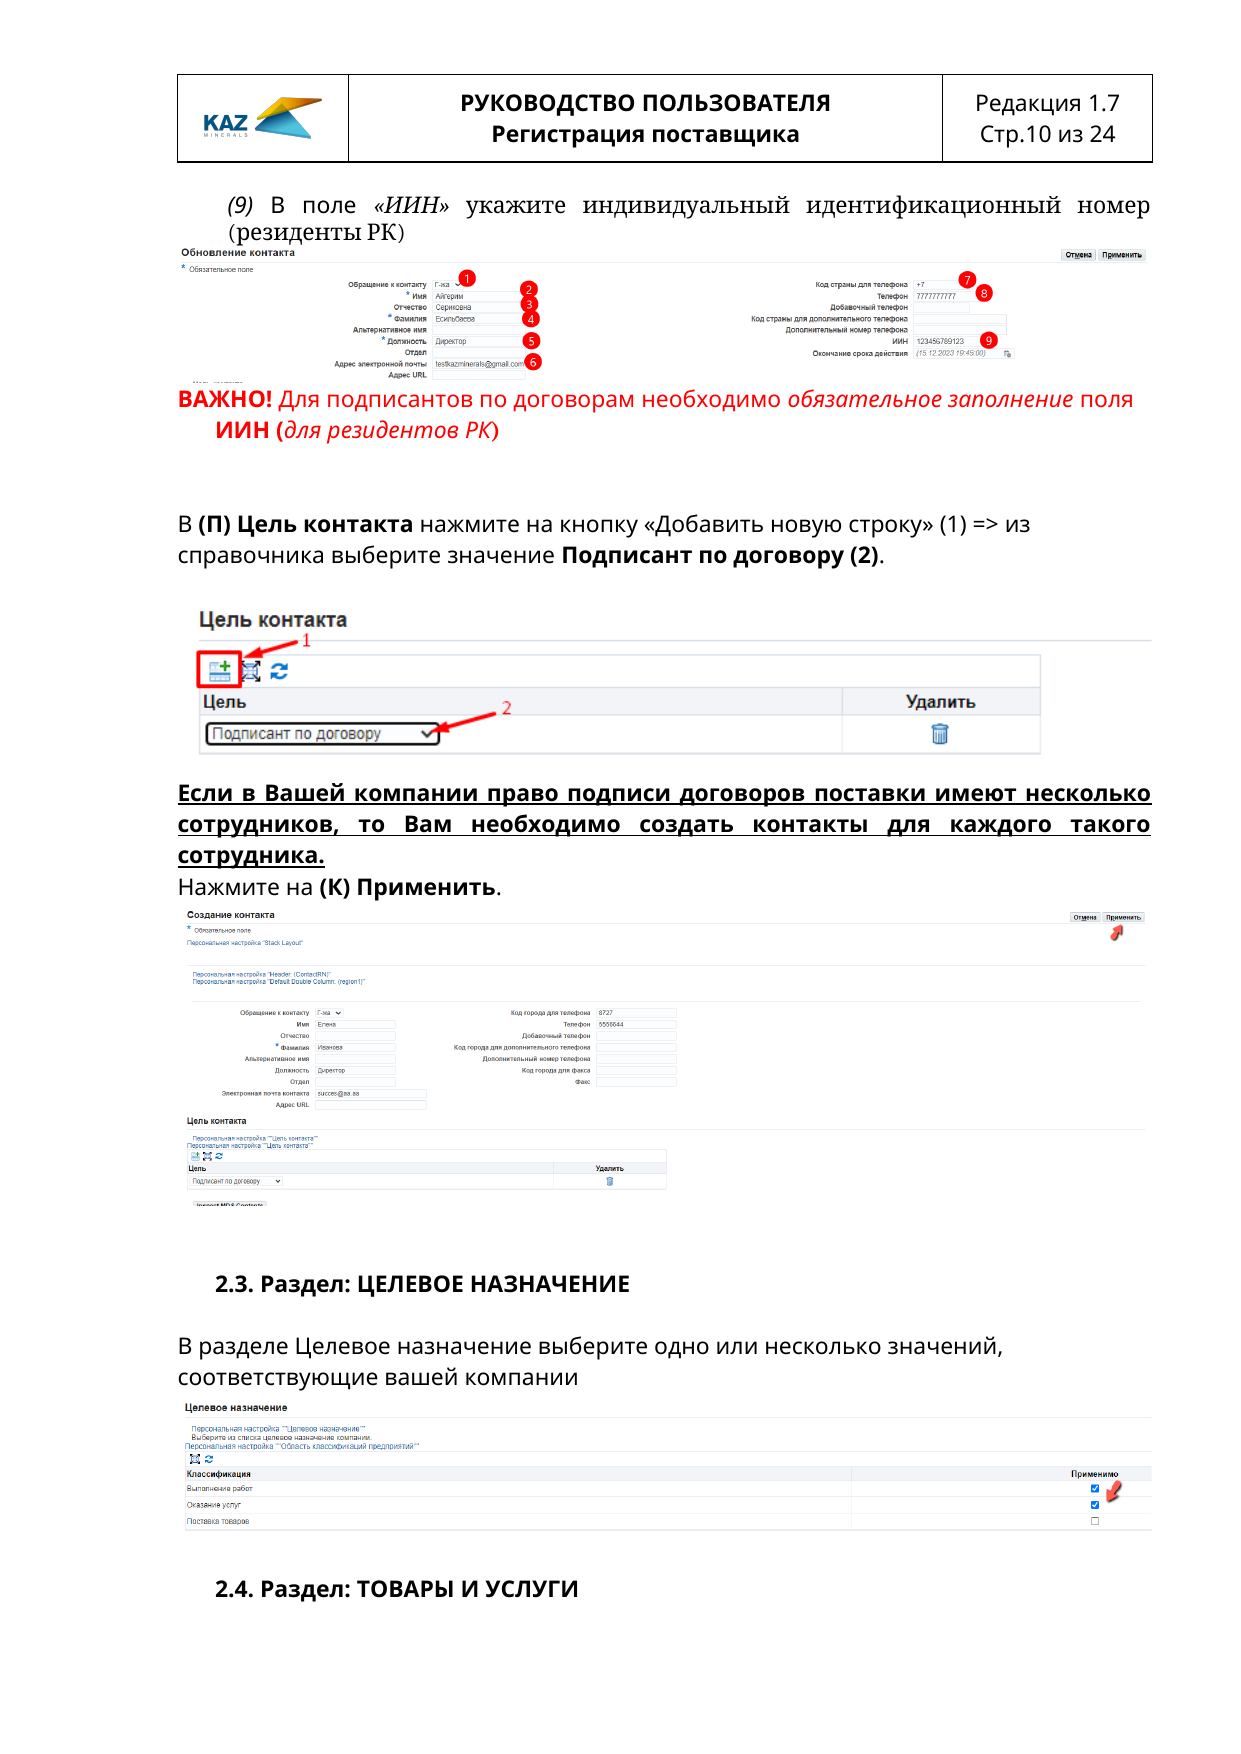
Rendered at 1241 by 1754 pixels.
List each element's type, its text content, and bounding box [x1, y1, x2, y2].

text Если в Вашей компании право подписи договоров поставки имеют несколько сотрудников, то Вам необходимо создать контакты для каждого такого сотрудника. [177, 804, 1152, 871]
text Если в Вашей компании право подписи договоров поставки имеют несколько сотрудников, то Вам необходимо создать контакты для каждого такого сотрудника. [177, 777, 1152, 803]
text В (П) Цель контакта нажмите на кнопку «Добавить новую строку» (1) => из справочника выберите значение Подписант по договору (2). [177, 508, 1152, 570]
text В разделе Целевое назначение выберите одно или несколько значений, соответствующие вашей компании [177, 1330, 1152, 1392]
picture [177, 246, 1152, 383]
list (9) В поле «ИИН» укажите индивидуальный идентификационный номер (резиденты РК) [227, 189, 1152, 246]
picture [177, 596, 1152, 777]
list Раздел: ЦЕЛЕВОЕ НАЗНАЧЕНИЕ [215, 1268, 1152, 1299]
picture [177, 1392, 1152, 1542]
picture [177, 902, 1152, 1206]
text Нажмите на (К) Применить. [177, 871, 1152, 902]
picture [189, 82, 337, 154]
list ВАЖНО! Для подписантов по договорам необходимо обязательное заполнение поля ИИН (для резидентов РК) [177, 383, 1152, 445]
list Раздел: ТОВАРЫ И УСЛУГИ [215, 1573, 1152, 1604]
